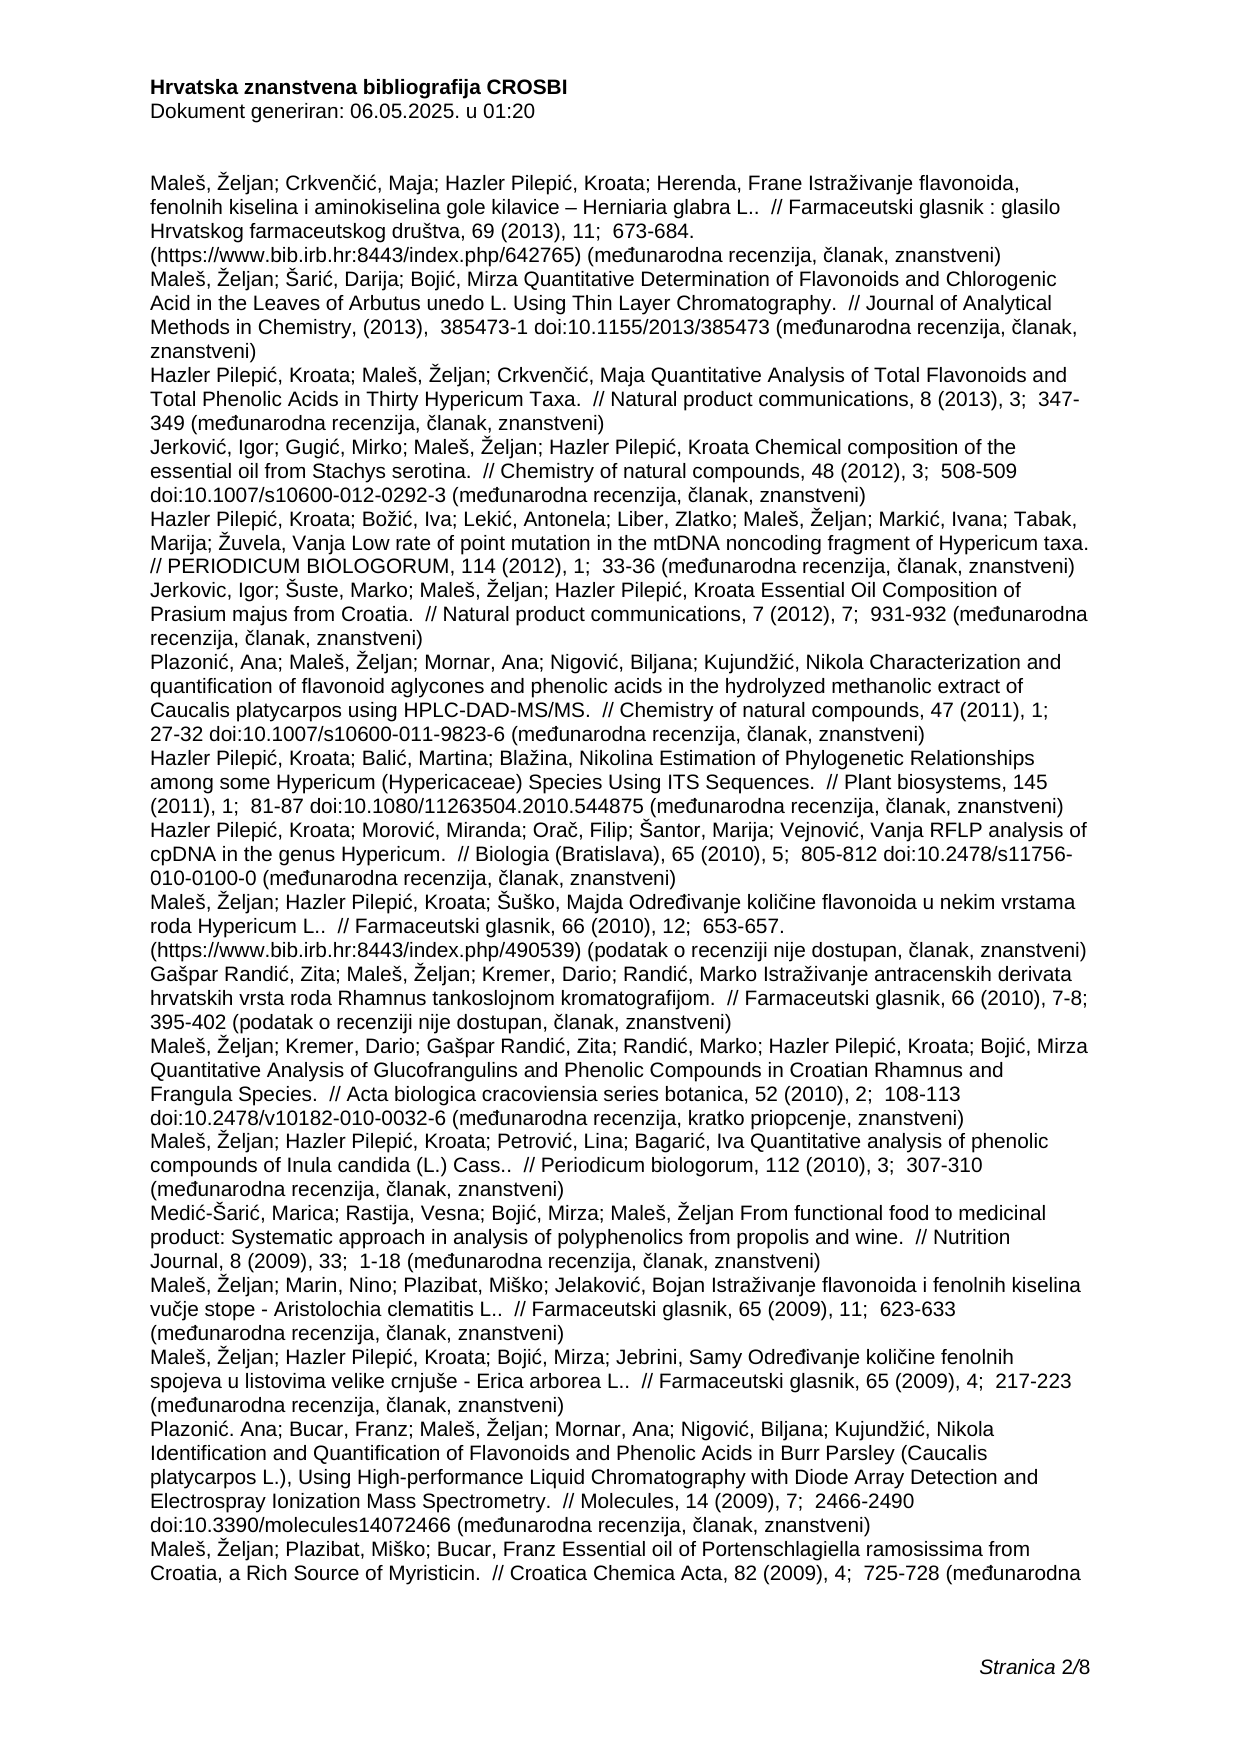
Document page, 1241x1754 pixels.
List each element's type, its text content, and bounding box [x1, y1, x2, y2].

text Hazler Pilepić, Kroata; Balić, Martina; Blažina, Nikolina [150, 746, 1090, 818]
text Hazler Pilepić, Kroata; Maleš, Željan; Crkvenčić, Maja [150, 363, 1090, 434]
text Jerković, Igor; Gugić, Mirko; Maleš, Željan; Hazler Pilepić, Kroata [150, 434, 1090, 506]
text Maleš, Željan; Crkvenčić, Maja; Hazler Pilepić, Kroata; Herenda, Frane [150, 171, 1090, 267]
text Maleš, Željan; Marin, Nino; Plazibat, Miško; Jelaković, Bojan [150, 1273, 1090, 1345]
text Plazonić, Ana; Maleš, Željan; Mornar, Ana; Nigović, Biljana; Kujundžić, Nikola [150, 650, 1090, 746]
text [150, 1537, 1090, 1584]
text Maleš, Željan; Hazler Pilepić, Kroata; Šuško, Majda [150, 890, 1090, 962]
text Maleš, Željan; Šarić, Darija; Bojić, Mirza [150, 267, 1090, 363]
text Gašpar Randić, Zita; Maleš, Željan; Kremer, Dario; Randić, Marko [150, 962, 1090, 1033]
text Hazler Pilepić, Kroata; Morović, Miranda; Orač, Filip; Šantor, Marija; Vejnović, Vanja [150, 818, 1090, 890]
text Hazler Pilepić, Kroata; Božić, Iva; Lekić, Antonela; Liber, Zlatko; Maleš, Željan; Markić, Ivana; Tabak, Marija; Žuvela, Vanja [150, 506, 1090, 578]
text Maleš, Željan; Kremer, Dario; Gašpar Randić, Zita; Randić, Marko; Hazler Pilepić, Kroata; Bojić, Mirza [150, 1033, 1090, 1129]
text Plazonić. Ana; Bucar, Franz; Maleš, Željan; Mornar, Ana; Nigović, Biljana; Kujundžić, Nikola [150, 1417, 1090, 1537]
text Medić-Šarić, Marica; Rastija, Vesna; Bojić, Mirza; Maleš, Željan [150, 1201, 1090, 1273]
text Maleš, Željan; Hazler Pilepić, Kroata; Bojić, Mirza; Jebrini, Samy [150, 1345, 1090, 1417]
text Maleš, Željan; Hazler Pilepić, Kroata; Petrović, Lina; Bagarić, Iva [150, 1129, 1090, 1201]
text Jerkovic, Igor; Šuste, Marko; Maleš, Željan; Hazler Pilepić, Kroata [150, 578, 1090, 650]
